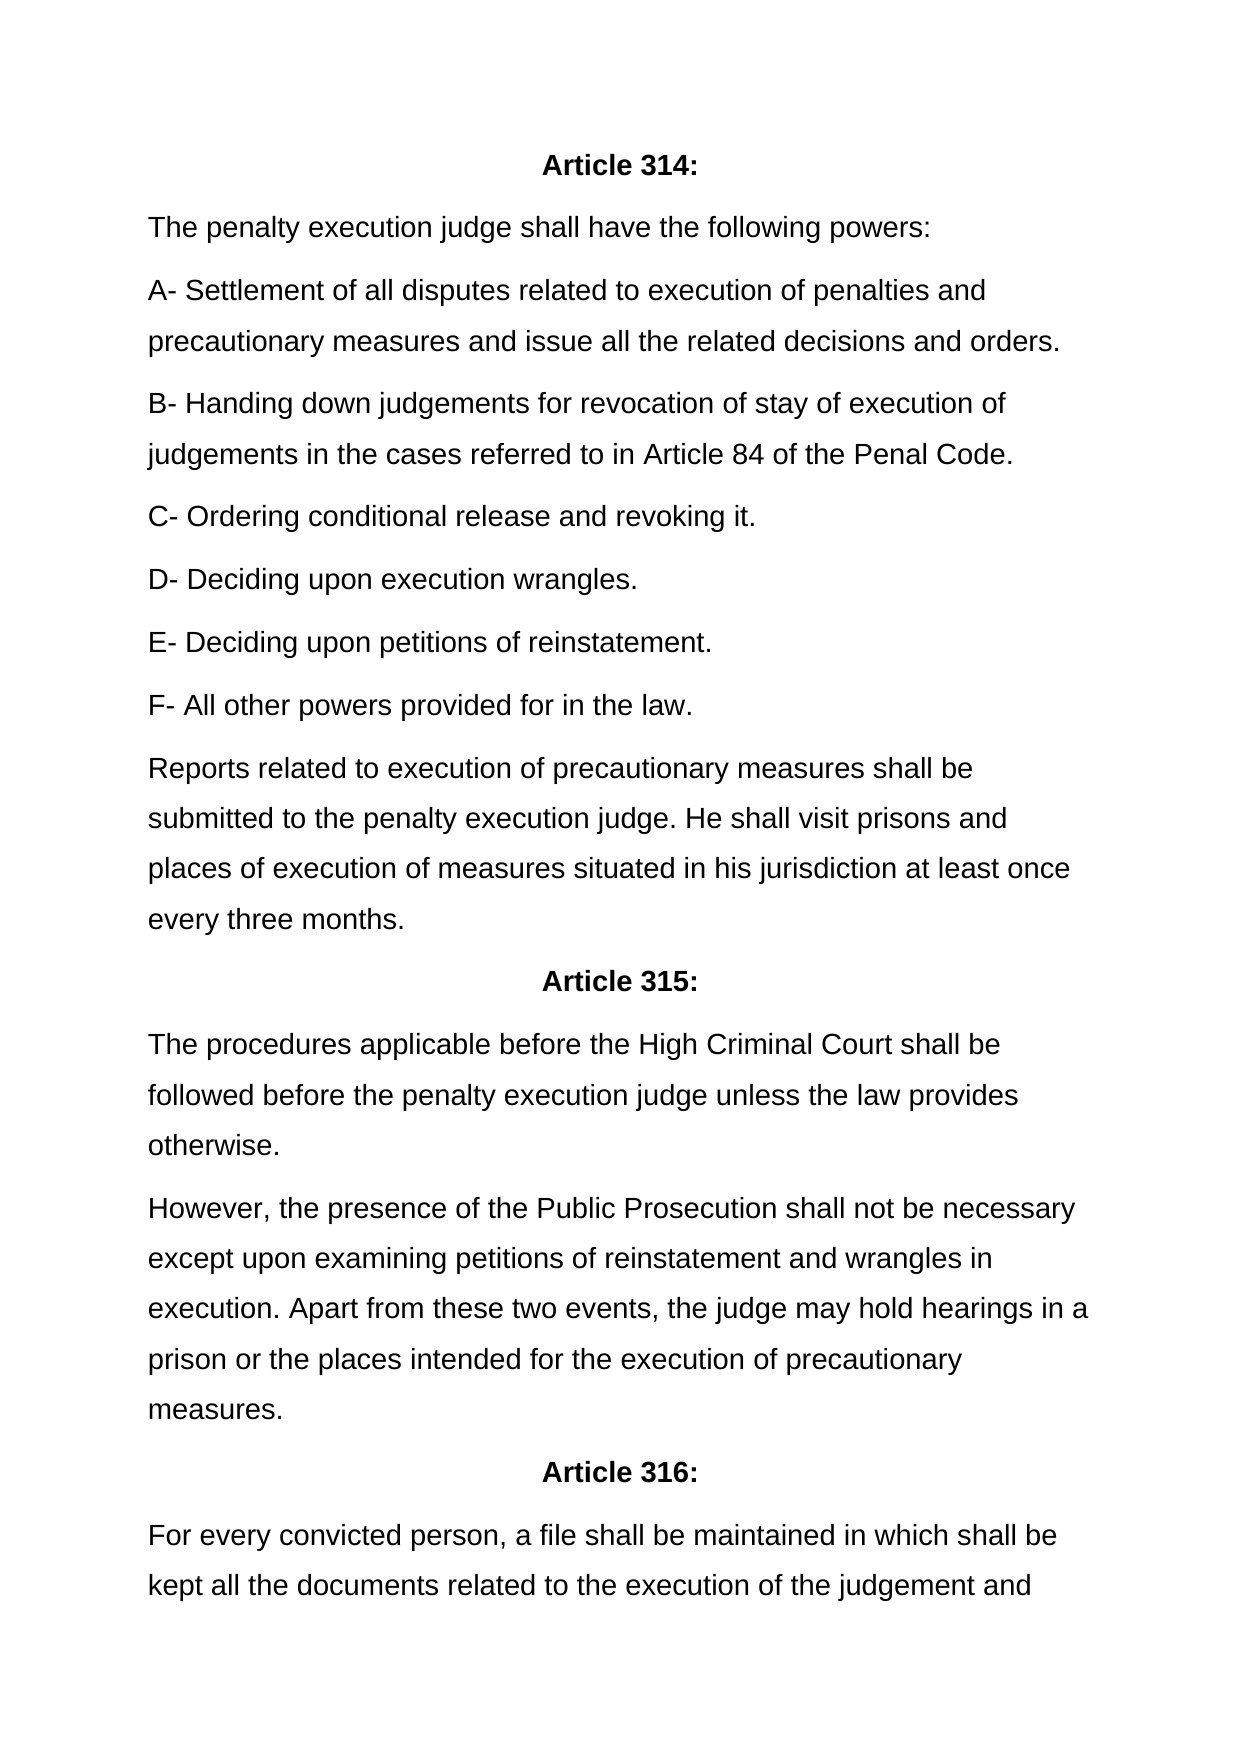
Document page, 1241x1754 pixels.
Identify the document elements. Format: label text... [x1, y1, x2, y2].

text A- Settlement of all disputes related to execution of penalties and precautionary measures and issue all the related decisions and orders. [148, 273, 1093, 357]
text Article 315: [148, 964, 1093, 998]
text C- Ordering conditional release and revoking it. [148, 499, 1093, 533]
text D- Deciding upon execution wrangles. [148, 562, 1093, 596]
text F- All other powers provided for in the law. [148, 688, 1093, 721]
text The procedures applicable before the High Criminal Court shall be followed before the penalty execution judge unless the law provides otherwise. [148, 1027, 1093, 1161]
text However, the presence of the Public Prosecution shall not be necessary except upon examining petitions of reinstatement and wrangles in execution. Apart from these two events, the judge may hold hearings in a prison or the places intended for the execution of precautionary measures. [148, 1191, 1093, 1426]
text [148, 1518, 1093, 1601]
text Reports related to execution of precautionary measures shall be submitted to the penalty execution judge. He shall visit prisons and places of execution of measures situated in his jurisdiction at least once every three months. [148, 751, 1093, 935]
text B- Handing down judgements for revocation of stay of execution of judgements in the cases referred to in Article 84 of the Penal Code. [148, 386, 1093, 470]
text E- Deciding upon petitions of reinstatement. [148, 625, 1093, 659]
text The penalty execution judge shall have the following powers: [148, 210, 1093, 244]
text Article 314: [148, 148, 1093, 181]
text Article 316: [148, 1455, 1093, 1488]
